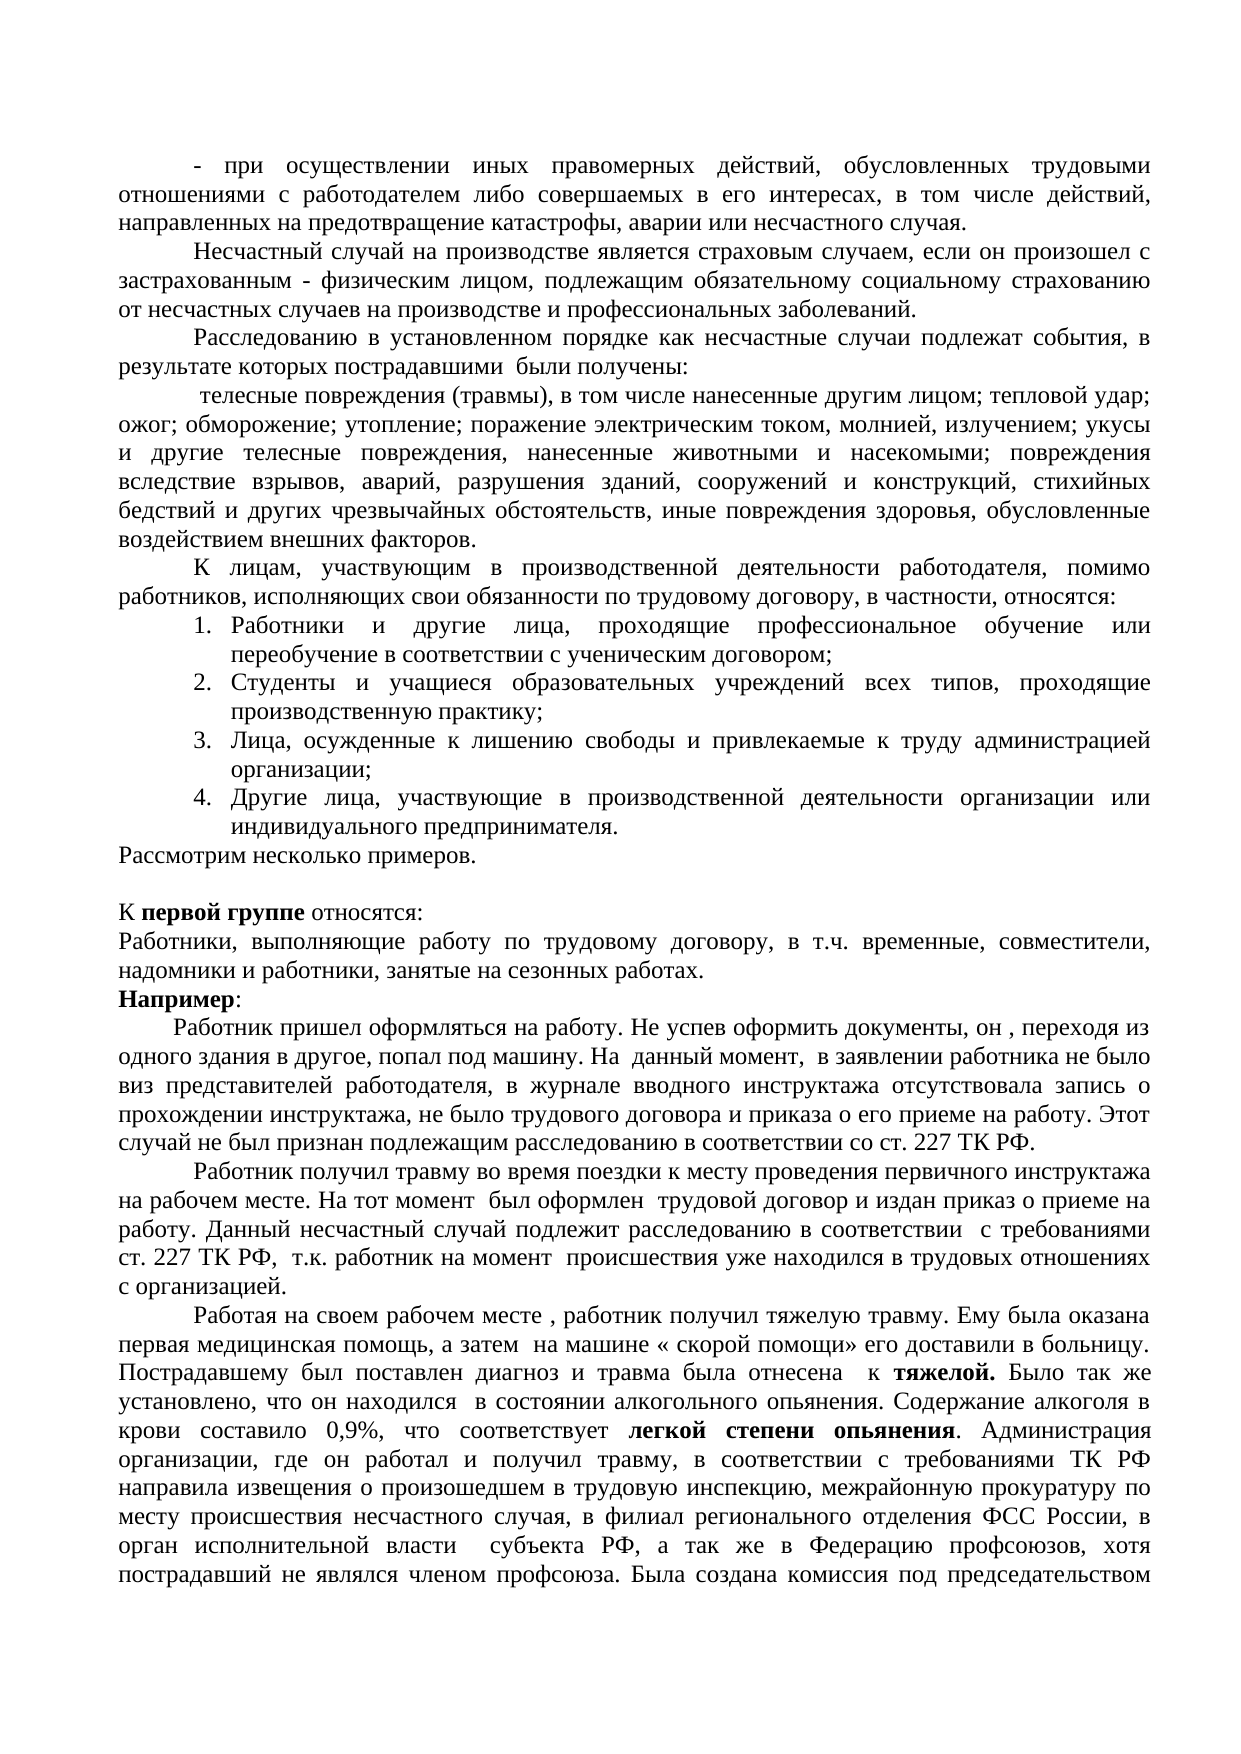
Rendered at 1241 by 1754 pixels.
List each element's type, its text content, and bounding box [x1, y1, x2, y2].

text К первой группе относятся: [118, 897, 1152, 926]
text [118, 1300, 1152, 1587]
list Студенты и учащиеся образовательных учреждений всех типов, проходящие производственную практику; [193, 667, 1152, 725]
text К лицам, участвующим в производственной деятельности работодателя, помимо работников, исполняющих свои обязанности по трудовому договору, в частности, относятся: [118, 552, 1152, 610]
text Работник пришел оформляться на работу. Не успев оформить документы, он , переходя из одного здания в другое, попал под машину. На данный момент, в заявлении работника не было виз представителей работодателя, в журнале вводного инструктажа отсутствовала запись о прохождении инструктажа, не было трудового договора и приказа о его приеме на работу. Этот случай не был признан подлежащим расследованию в соответствии со ст. 227 ТК РФ. [118, 1012, 1152, 1156]
text Несчастный случай на производстве является страховым случаем, если он произошел с застрахованным - физическим лицом, подлежащим обязательному социальному страхованию от несчастных случаев на производстве и профессиональных заболеваний. [118, 236, 1152, 322]
list Работники и другие лица, проходящие профессиональное обучение или переобучение в соответствии с ученическим договором; [193, 610, 1152, 667]
text Например: [118, 984, 1152, 1012]
text - при осуществлении иных правомерных действий, обусловленных трудовыми отношениями с работодателем либо совершаемых в его интересах, в том числе действий, направленных на предотвращение катастрофы, аварии или несчастного случая. [118, 150, 1152, 236]
text Работник получил травму во время поездки к месту проведения первичного инструктажа на рабочем месте. На тот момент был оформлен трудовой договор и издан приказ о приеме на работу. Данный несчастный случай подлежит расследованию в соответствии с требованиями ст. 227 ТК РФ, т.к. работник на момент происшествия уже находился в трудовых отношениях с организацией. [118, 1156, 1152, 1300]
list Лица, осужденные к лишению свободы и привлекаемые к труду администрацией организации; [193, 725, 1152, 782]
text телесные повреждения (травмы), в том числе нанесенные другим лицом; тепловой удар; ожог; обморожение; утопление; поражение электрическим током, молнией, излучением; укусы и другие телесные повреждения, нанесенные животными и насекомыми; повреждения вследствие взрывов, аварий, разрушения зданий, сооружений и конструкций, стихийных бедствий и других чрезвычайных обстоятельств, иные повреждения здоровья, обусловленные воздействием внешних факторов. [118, 380, 1152, 552]
text Работники, выполняющие работу по трудовому договору, в т.ч. временные, совместители, надомники и работники, занятые на сезонных работах. [118, 926, 1152, 984]
text Расследованию в установленном порядке как несчастные случаи подлежат события, в результате которых пострадавшими были получены: [118, 322, 1152, 380]
text Рассмотрим несколько примеров. [118, 840, 1152, 869]
list Другие лица, участвующие в производственной деятельности организации или индивидуального предпринимателя. [193, 782, 1152, 840]
